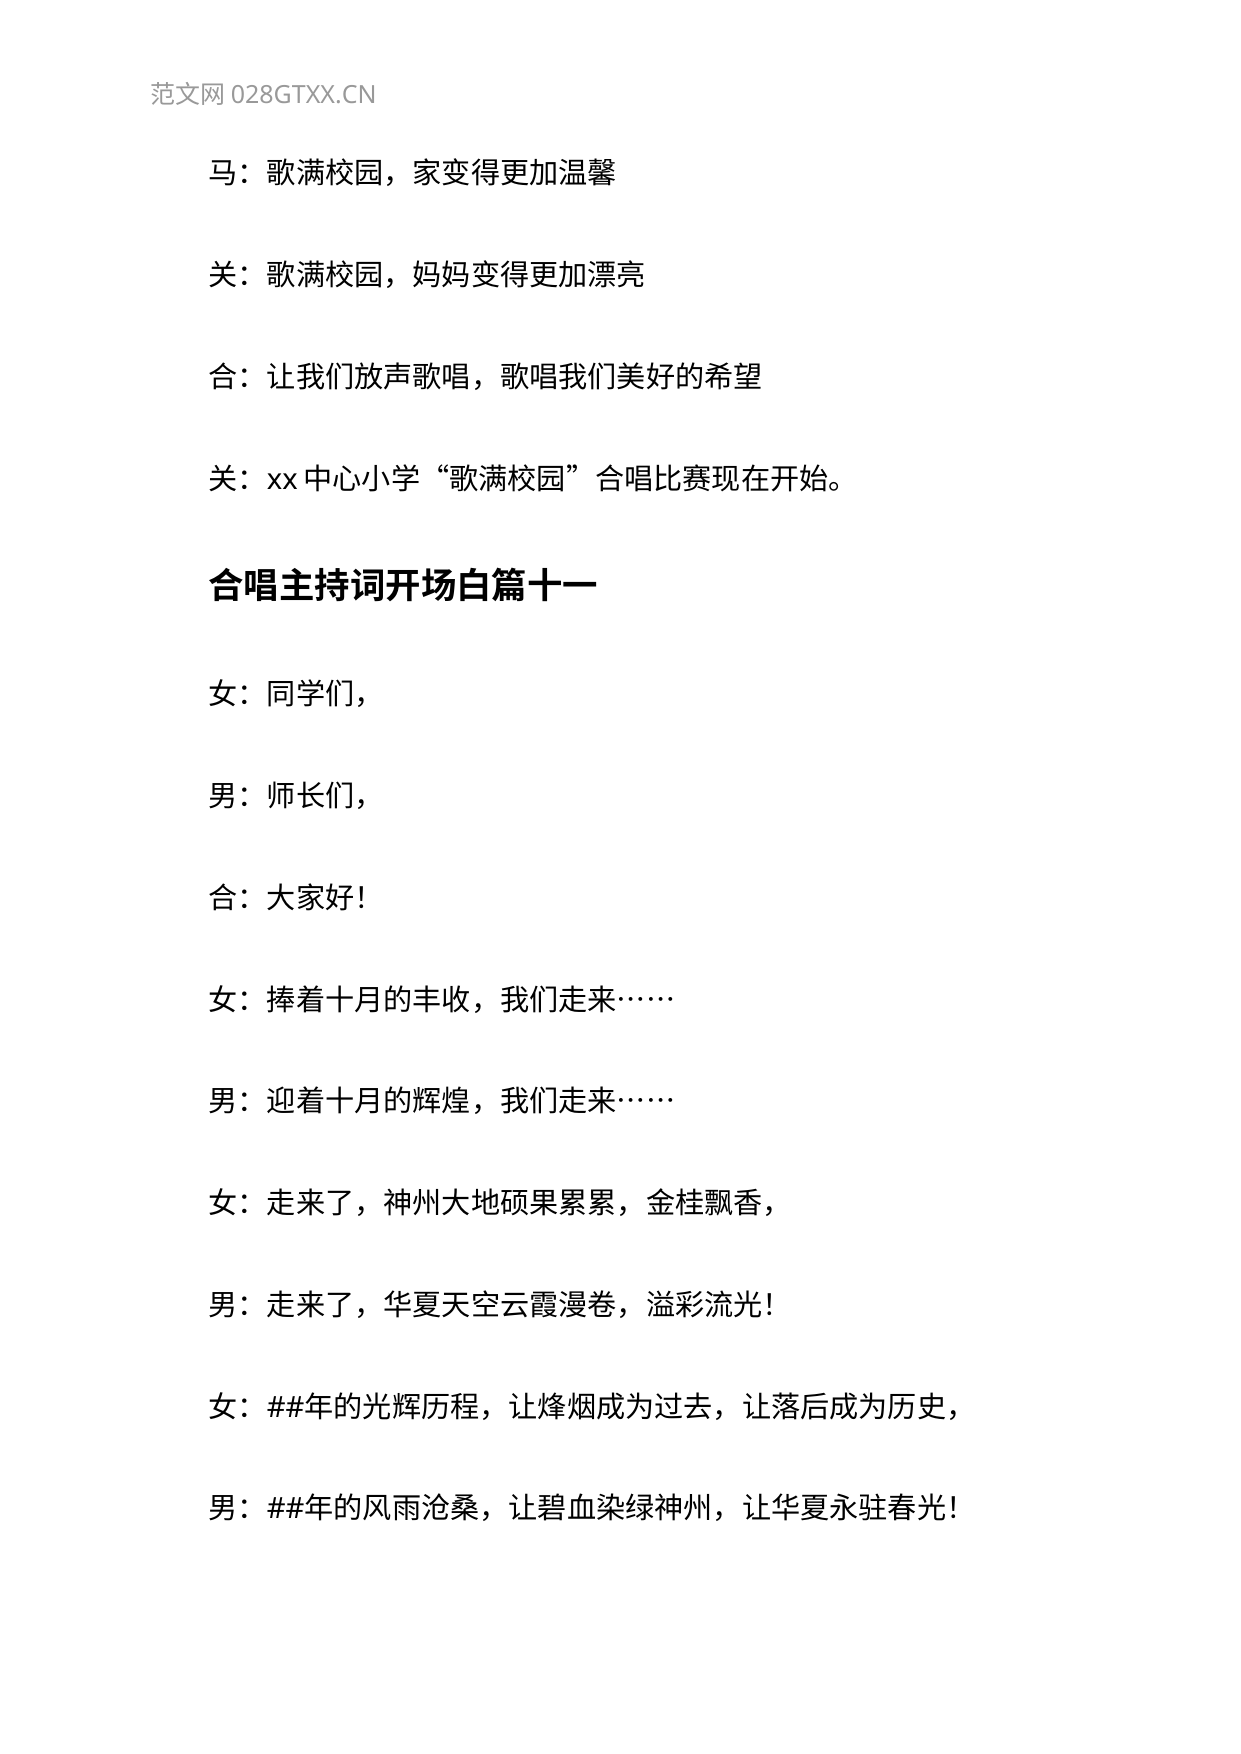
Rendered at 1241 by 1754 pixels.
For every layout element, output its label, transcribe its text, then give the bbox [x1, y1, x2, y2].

text 男：迎着十月的辉煌，我们走来…… [150, 1078, 1090, 1120]
text 马：歌满校园，家变得更加温馨 [150, 150, 1090, 192]
text 男：走来了，华夏天空云霞漫卷，溢彩流光！ [150, 1281, 1090, 1324]
text 男：##年的风雨沧桑，让碧血染绿神州，让华夏永驻春光！ [150, 1485, 1090, 1527]
text 女：捧着十月的丰收，我们走来…… [150, 976, 1090, 1018]
text 关：xx中心小学“歌满校园”合唱比赛现在开始。 [150, 455, 1090, 498]
text 合：让我们放声歌唱，歌唱我们美好的希望 [150, 353, 1090, 396]
text 关：歌满校园，妈妈变得更加漂亮 [150, 252, 1090, 294]
text 男：师长们， [150, 772, 1090, 815]
text 合：大家好！ [150, 874, 1090, 917]
text 女：同学们， [150, 671, 1090, 713]
text 女：##年的光辉历程，让烽烟成为过去，让落后成为历史， [150, 1383, 1090, 1426]
text 合唱主持词开场白篇十一 [150, 557, 1090, 608]
text 女：走来了，神州大地硕果累累，金桂飘香， [150, 1179, 1090, 1222]
